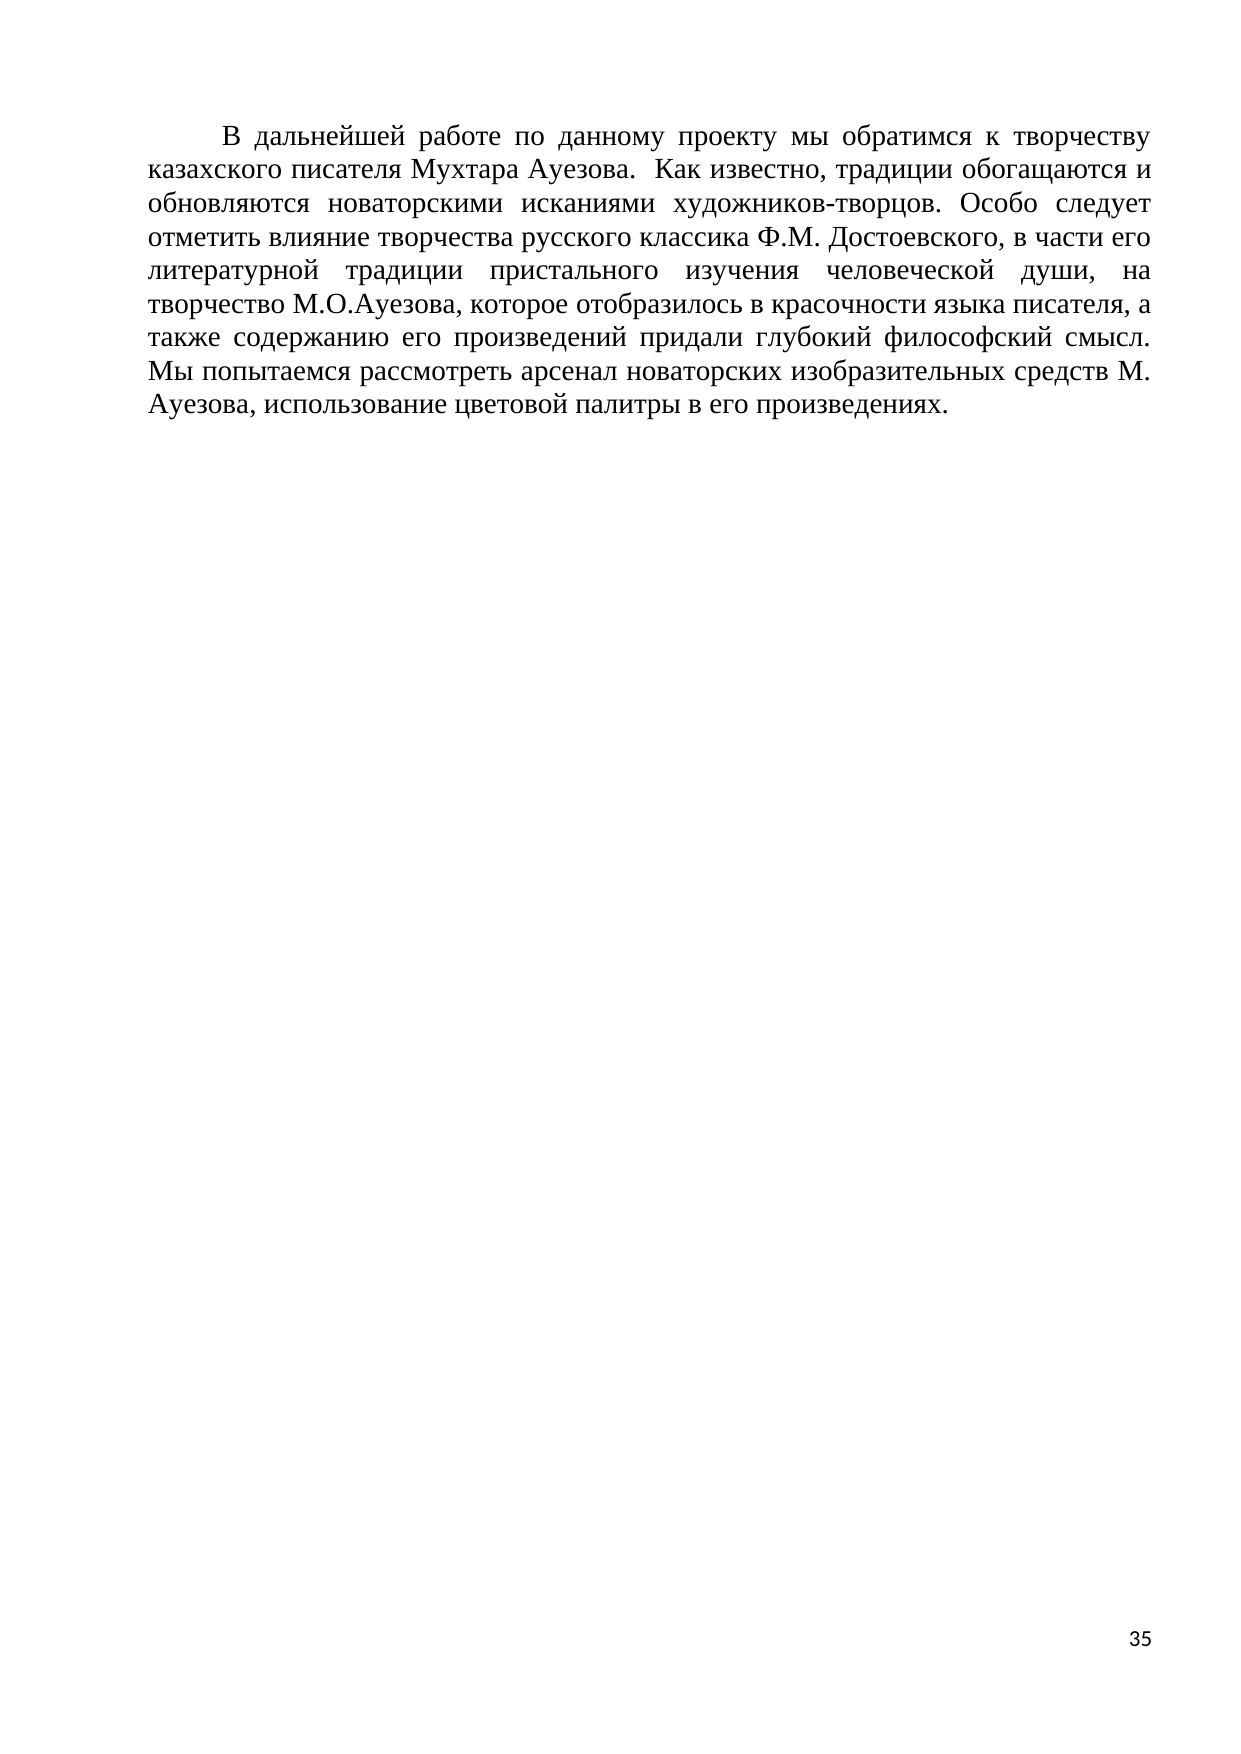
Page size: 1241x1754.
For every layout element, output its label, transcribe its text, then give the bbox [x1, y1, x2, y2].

text В дальнейшей работе по данному проекту мы обратимся к творчеству казахского писателя Мухтара Ауезова. Как известно, традиции обогащаются и обновляются новаторскими исканиями художников-творцов. Особо следует отметить влияние творчества русского классика Ф.М. Достоевского, в части его литературной традиции пристального изучения человеческой души, на творчество М.О.Ауезова, которое отобразилось в красочности языка писателя, а также содержанию его произведений придали глубокий философский смысл. Мы попытаемся рассмотреть арсенал новаторских изобразительных средств М. Ауезова, использование цветовой палитры в его произведениях. [148, 118, 1152, 420]
